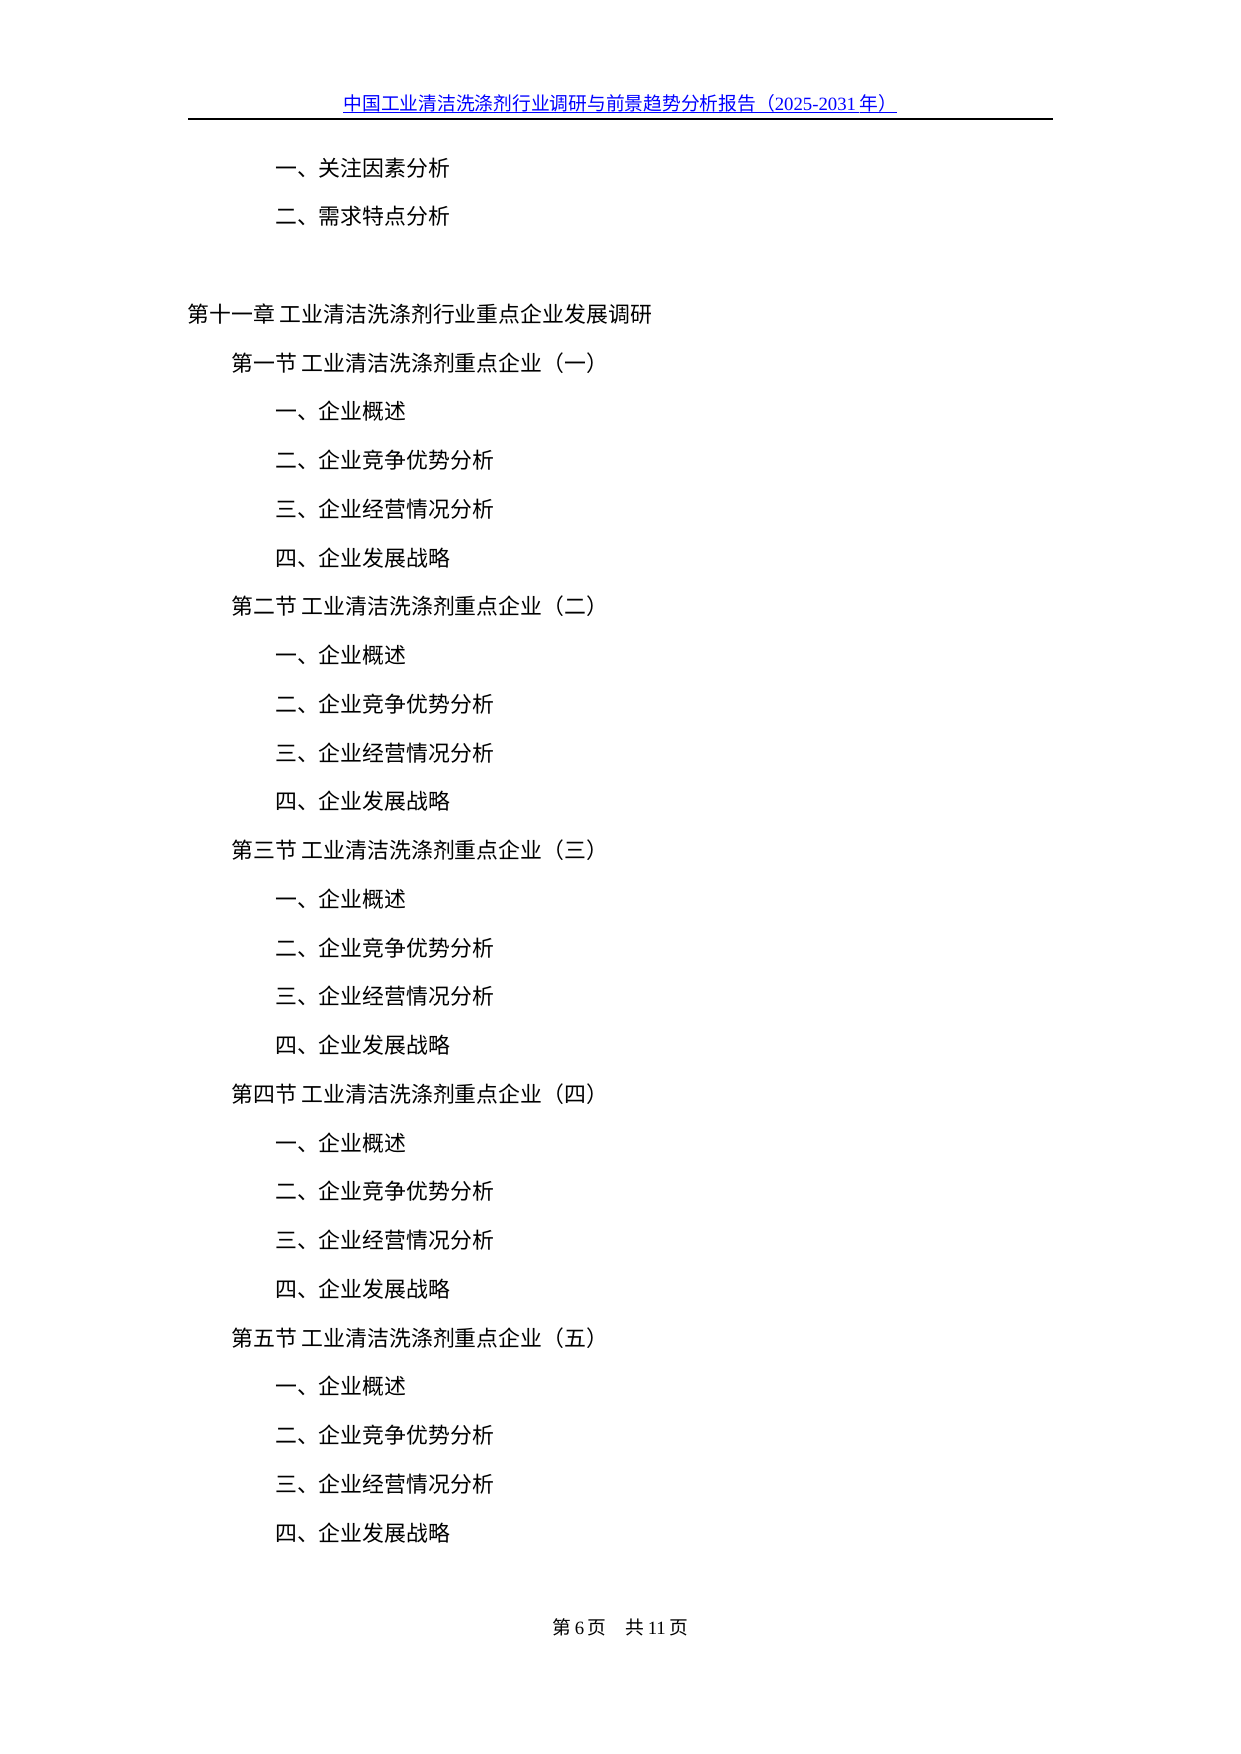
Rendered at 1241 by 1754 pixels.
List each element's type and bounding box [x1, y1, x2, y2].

text [187, 150, 1053, 1548]
